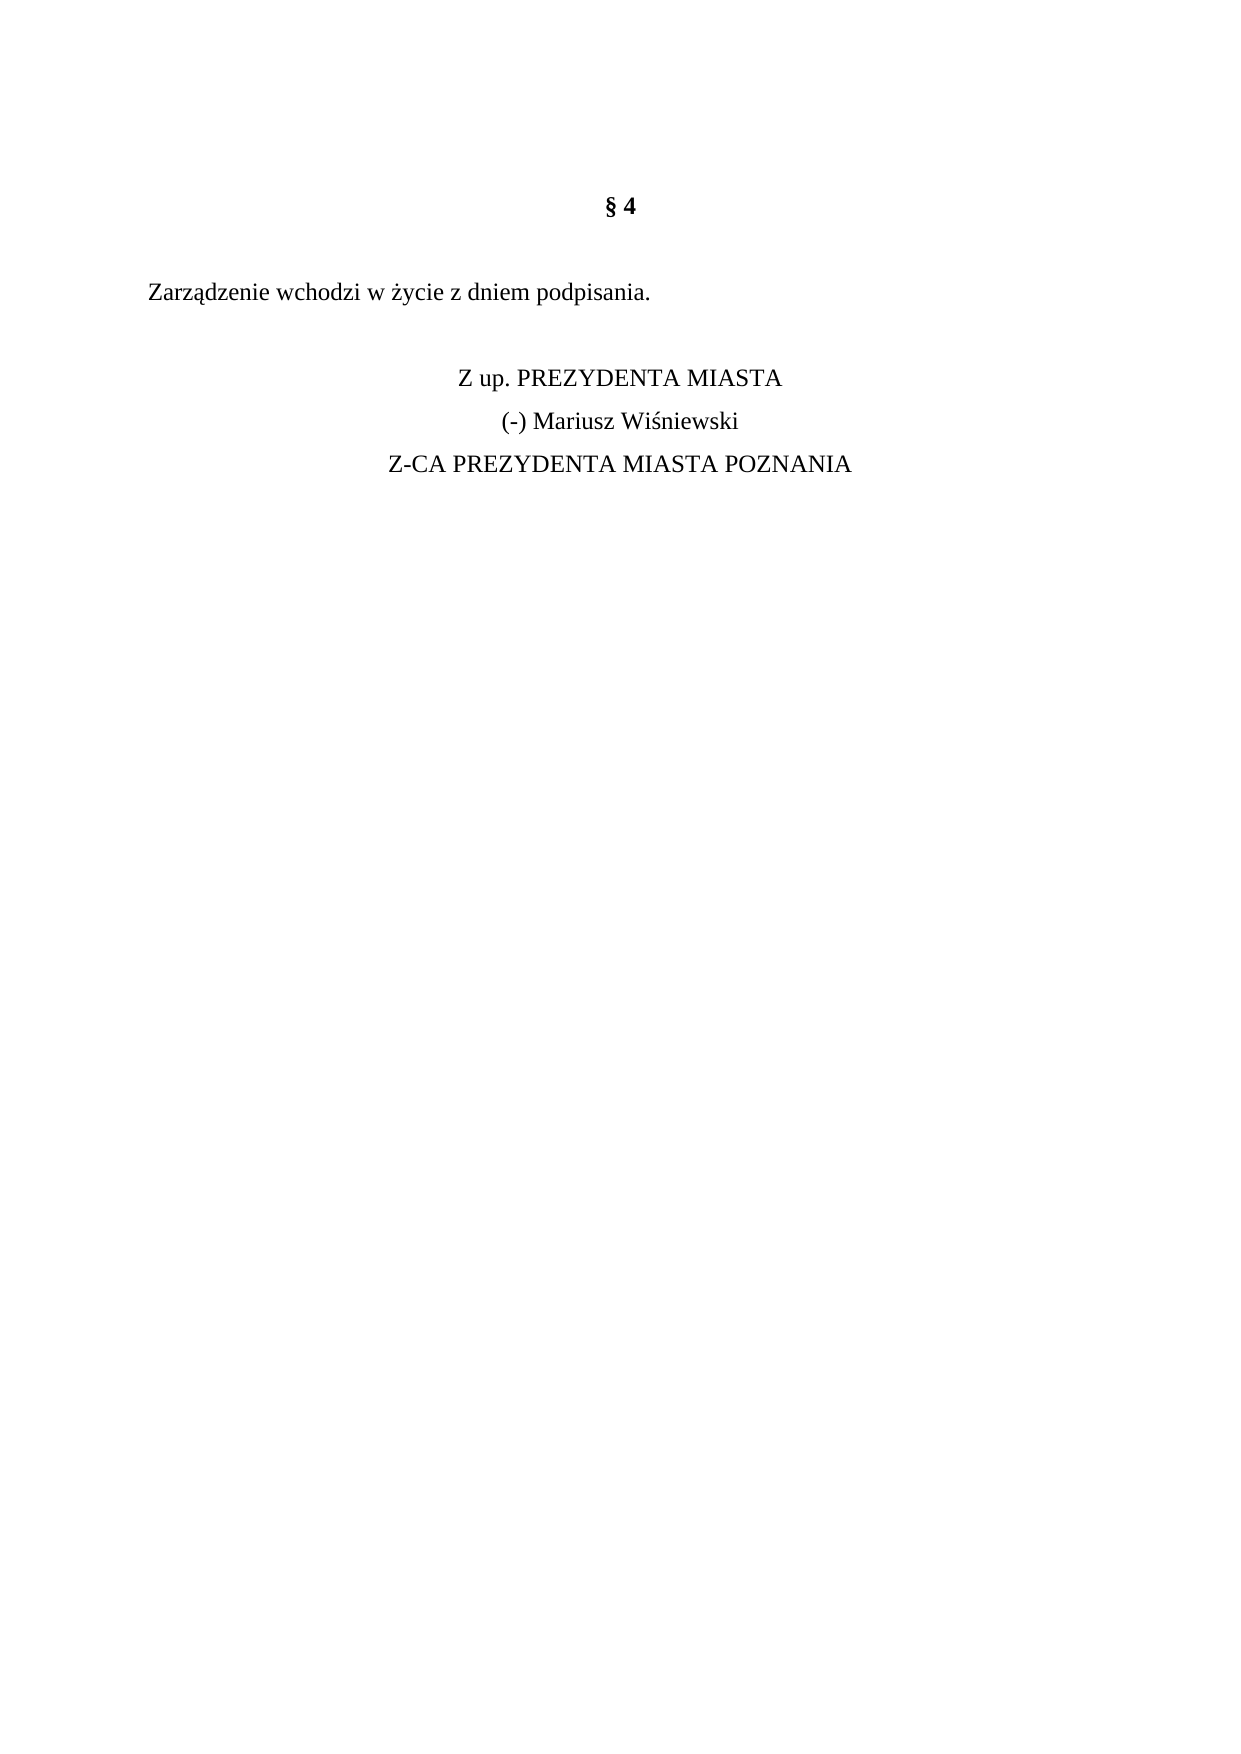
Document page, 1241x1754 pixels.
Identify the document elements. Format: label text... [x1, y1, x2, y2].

text Z up. PREZYDENTA MIASTA [148, 363, 1093, 392]
text Zarządzenie wchodzi w życie z dniem podpisania. [148, 277, 1093, 306]
text § 4 [148, 191, 1093, 219]
text Z-CA PREZYDENTA MIASTA POZNANIA [148, 449, 1093, 478]
text (-) Mariusz Wiśniewski [148, 406, 1093, 435]
